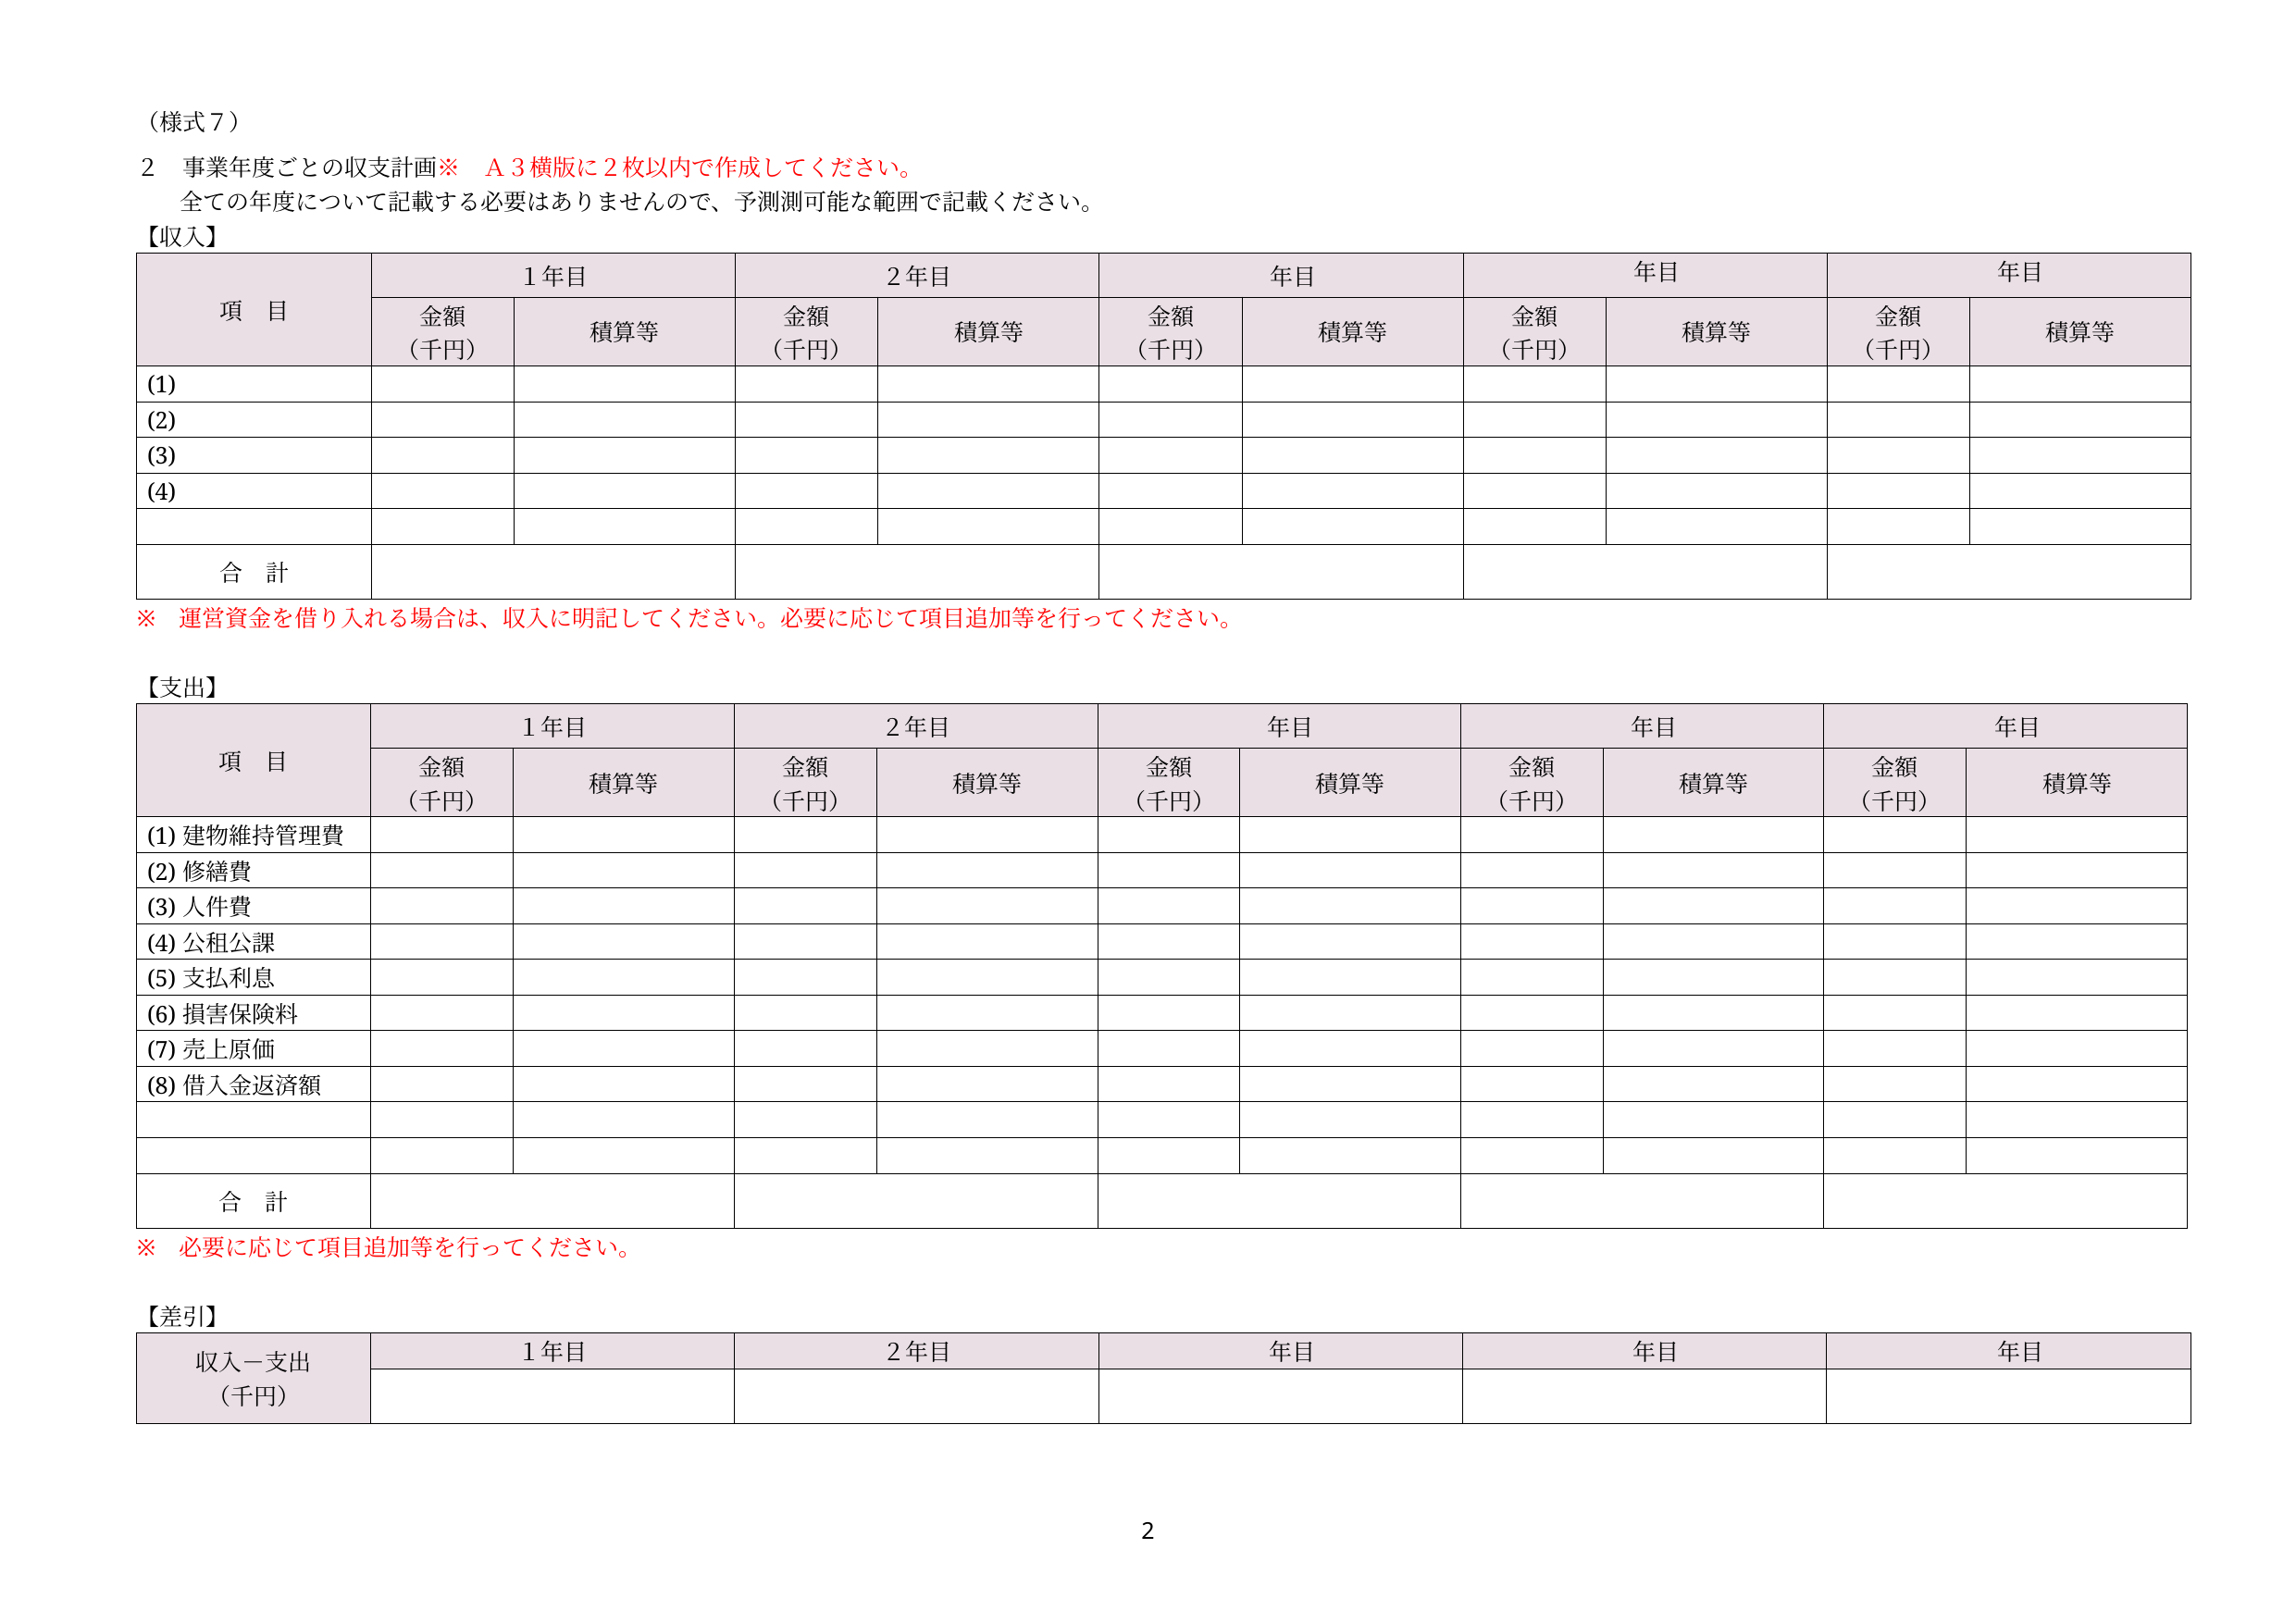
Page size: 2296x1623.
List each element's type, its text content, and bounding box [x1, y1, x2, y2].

table_header 年目 [1099, 254, 1463, 297]
table_cell [1243, 366, 1463, 401]
table_cell [1098, 1174, 1460, 1228]
table_cell [1461, 1031, 1603, 1066]
table_cell [1824, 853, 1966, 887]
table_cell [1970, 474, 2191, 508]
table_cell [514, 1067, 734, 1101]
table_cell [878, 474, 1098, 508]
table_cell [371, 924, 513, 959]
table_cell (1) [137, 366, 371, 401]
table_cell [137, 509, 371, 544]
table_cell [1243, 403, 1463, 437]
table_cell [371, 1067, 513, 1101]
table_header 収入－支出 （千円） [137, 1333, 370, 1423]
table_cell [1604, 1031, 1823, 1066]
table_cell [1604, 853, 1823, 887]
table_cell [514, 1102, 734, 1137]
table_header 項 目 [137, 254, 371, 365]
table_cell 積算等 [1240, 749, 1460, 816]
table_cell [514, 960, 734, 995]
table_cell [735, 1067, 876, 1101]
table_cell 金額 （千円） [1824, 749, 1966, 816]
table_cell [1604, 817, 1823, 852]
table_cell [514, 1138, 734, 1172]
table_cell [878, 438, 1098, 473]
table_cell 積算等 [878, 298, 1098, 365]
table_cell [514, 1031, 734, 1066]
table_cell [1967, 1138, 2187, 1172]
table_cell [1607, 366, 1827, 401]
table_cell [1967, 888, 2187, 923]
table_cell [735, 853, 876, 887]
table_cell [1824, 817, 1966, 852]
table_cell [1240, 1138, 1460, 1172]
text 【収入】 [137, 218, 2159, 253]
table_cell 合 計 [137, 545, 371, 599]
table_cell [1240, 888, 1460, 923]
table_cell [1240, 1102, 1460, 1137]
text 【支出】 [137, 669, 2159, 703]
table_cell 積算等 [877, 749, 1098, 816]
table_cell [1240, 960, 1460, 995]
table_cell [1828, 438, 1969, 473]
table_cell [1828, 366, 1969, 401]
table_cell 積算等 [1967, 749, 2187, 816]
table_cell [877, 1102, 1098, 1137]
table_cell [736, 438, 877, 473]
table_cell 金額 （千円） [736, 298, 877, 365]
table_cell [1604, 960, 1823, 995]
table_cell [1970, 509, 2191, 544]
table_cell [1824, 960, 1966, 995]
table_cell [1607, 509, 1827, 544]
table_cell [1604, 924, 1823, 959]
table_cell [1967, 996, 2187, 1030]
table_cell 合 計 [137, 1174, 370, 1228]
table_cell [1463, 1369, 1826, 1423]
text ２ 事業年度ごとの収支計画※ Ａ３横版に２枚以内で作成してください。 [137, 149, 2159, 183]
table_cell [1099, 509, 1242, 544]
table_cell [1464, 509, 1606, 544]
table_cell (1) 建物維持管理費 [137, 817, 370, 852]
table_cell [372, 474, 514, 508]
table_cell [1970, 403, 2191, 437]
table_cell [1243, 438, 1463, 473]
table_cell [371, 1031, 513, 1066]
table_cell [1824, 1031, 1966, 1066]
table_cell 金額 （千円） [1464, 298, 1606, 365]
table_cell [371, 1138, 513, 1172]
table_cell [735, 1031, 876, 1066]
table_cell [736, 545, 1098, 599]
table_cell [1604, 1067, 1823, 1101]
table_cell [735, 1369, 1098, 1423]
table_cell [735, 1102, 876, 1137]
table_cell [1098, 1138, 1239, 1172]
table_cell [371, 1102, 513, 1137]
table_cell [877, 1138, 1098, 1172]
table_header 年目 [1463, 1333, 1826, 1369]
table_cell [371, 996, 513, 1030]
table_cell 金額 （千円） [1099, 298, 1242, 365]
table_cell [514, 924, 734, 959]
table_cell [1240, 924, 1460, 959]
table_cell [1828, 509, 1969, 544]
table_cell [735, 960, 876, 995]
table_cell [1243, 509, 1463, 544]
table_cell [1098, 817, 1239, 852]
table_cell (6) 損害保険料 [137, 996, 370, 1030]
table_cell [736, 509, 877, 544]
table_cell [877, 996, 1098, 1030]
table_cell [1099, 403, 1242, 437]
table_cell [1099, 366, 1242, 401]
table_cell [1098, 960, 1239, 995]
table_cell [877, 1067, 1098, 1101]
table_cell [1604, 888, 1823, 923]
table_header ２年目 [735, 1333, 1098, 1369]
text 全ての年度について記載する必要はありませんので、予測測可能な範囲で記載ください。 [156, 183, 2159, 218]
table_cell (2) 修繕費 [137, 853, 370, 887]
table_cell [371, 960, 513, 995]
table_cell [371, 888, 513, 923]
table_cell [877, 1031, 1098, 1066]
table_cell [371, 853, 513, 887]
table_cell [1824, 1102, 1966, 1137]
table_cell 積算等 [514, 749, 734, 816]
table_cell [878, 403, 1098, 437]
table_cell [1240, 1031, 1460, 1066]
text ※ 必要に応じて項目追加等を行ってください。 [137, 1229, 2159, 1263]
table_cell 金額 （千円） [735, 749, 876, 816]
table_cell [735, 817, 876, 852]
table_cell [735, 1138, 876, 1172]
table_header 年目 [1461, 704, 1823, 748]
table_cell (8) 借入金返済額 [137, 1067, 370, 1101]
table_cell [1240, 996, 1460, 1030]
table_cell [1464, 403, 1606, 437]
table_header 年目 [1824, 704, 2187, 748]
table_cell [371, 817, 513, 852]
table_cell [1099, 438, 1242, 473]
table_cell [1240, 1067, 1460, 1101]
table_cell [515, 474, 735, 508]
table_cell [735, 996, 876, 1030]
table_cell [735, 924, 876, 959]
table_cell [1464, 366, 1606, 401]
table_cell [735, 888, 876, 923]
table_cell [1098, 1102, 1239, 1137]
table_cell [1240, 817, 1460, 852]
table_cell [1099, 1369, 1462, 1423]
table_cell [515, 509, 735, 544]
table_header 年目 [1098, 704, 1460, 748]
table_header ２年目 [736, 254, 1098, 297]
table_cell [1461, 817, 1603, 852]
table_cell [1099, 474, 1242, 508]
table_cell 金額 （千円） [372, 298, 514, 365]
table_cell 金額 （千円） [1098, 749, 1239, 816]
table_cell [1824, 996, 1966, 1030]
table_cell [514, 888, 734, 923]
table_cell 金額 （千円） [371, 749, 513, 816]
table_cell [1604, 1102, 1823, 1137]
table_cell [1098, 924, 1239, 959]
table_cell [1098, 853, 1239, 887]
table_cell [1607, 403, 1827, 437]
table_cell [1970, 438, 2191, 473]
table_cell 積算等 [1607, 298, 1827, 365]
table_cell 積算等 [1243, 298, 1463, 365]
table_cell [1967, 1031, 2187, 1066]
table_header １年目 [371, 704, 734, 748]
table_cell [1098, 1031, 1239, 1066]
table_cell [514, 817, 734, 852]
table_header 年目 [1827, 1333, 2191, 1369]
table_cell [372, 403, 514, 437]
table_header 年目 [1828, 254, 2191, 297]
table_cell (4) [137, 474, 371, 508]
table_header １年目 [372, 254, 735, 297]
table_cell [1824, 1174, 2187, 1228]
table_cell [515, 366, 735, 401]
table_cell [372, 509, 514, 544]
table_cell [878, 366, 1098, 401]
table_header 年目 [1099, 1333, 1462, 1369]
table_cell [1243, 474, 1463, 508]
table_cell [1240, 853, 1460, 887]
table_cell 積算等 [1970, 298, 2191, 365]
table_cell 積算等 [515, 298, 735, 365]
table_cell [1098, 1067, 1239, 1101]
table_cell [1461, 996, 1603, 1030]
table_cell [877, 853, 1098, 887]
table_cell [1824, 1067, 1966, 1101]
table_header ２年目 [735, 704, 1098, 748]
table_cell [1461, 1174, 1823, 1228]
table_cell [1828, 403, 1969, 437]
table_cell (4) 公租公課 [137, 924, 370, 959]
table_header １年目 [371, 1333, 734, 1369]
text ※ 運営資金を借り入れる場合は、収入に明記してください。必要に応じて項目追加等を行ってください。 [137, 600, 2159, 634]
table_header 項 目 [137, 704, 370, 816]
table_cell [1461, 924, 1603, 959]
table_cell [1604, 996, 1823, 1030]
table_cell [1464, 474, 1606, 508]
table_cell (7) 売上原価 [137, 1031, 370, 1066]
table_cell [372, 438, 514, 473]
table_cell [515, 403, 735, 437]
table_cell [736, 366, 877, 401]
table_cell [1099, 545, 1463, 599]
table_cell [877, 960, 1098, 995]
table_cell [1970, 366, 2191, 401]
table_cell [736, 474, 877, 508]
table_cell [1824, 924, 1966, 959]
table_cell (3) [137, 438, 371, 473]
table_cell [1461, 853, 1603, 887]
table_cell [371, 1174, 734, 1228]
table_cell 金額 （千円） [1828, 298, 1969, 365]
table_cell [878, 509, 1098, 544]
table_cell [1967, 817, 2187, 852]
table_cell [1604, 1138, 1823, 1172]
table_cell (3) 人件費 [137, 888, 370, 923]
table_cell [1828, 474, 1969, 508]
table_cell [1461, 1067, 1603, 1101]
table_cell [1098, 888, 1239, 923]
table_cell [1967, 1102, 2187, 1137]
table_cell [1098, 996, 1239, 1030]
table_cell [137, 1138, 370, 1172]
table_cell [1607, 438, 1827, 473]
table_cell [1461, 960, 1603, 995]
table_cell 積算等 [1604, 749, 1823, 816]
table_cell [1607, 474, 1827, 508]
table_cell [1824, 1138, 1966, 1172]
table_cell [1967, 1067, 2187, 1101]
table_cell [1967, 924, 2187, 959]
table_cell [1824, 888, 1966, 923]
table_cell [1464, 438, 1606, 473]
table_cell [137, 1102, 370, 1137]
table_cell 金額 （千円） [1461, 749, 1603, 816]
table_cell [1828, 545, 2191, 599]
table_cell [1461, 888, 1603, 923]
table_cell [372, 366, 514, 401]
table_cell [1461, 1138, 1603, 1172]
table_cell [877, 817, 1098, 852]
table_cell (2) [137, 403, 371, 437]
table_cell [514, 853, 734, 887]
table_cell [372, 545, 735, 599]
table_cell [877, 924, 1098, 959]
table_cell [515, 438, 735, 473]
table_cell [877, 888, 1098, 923]
table_cell [1827, 1369, 2191, 1423]
table_cell [735, 1174, 1098, 1228]
table_cell [1967, 853, 2187, 887]
table_header 年目 [1464, 254, 1827, 297]
table_cell [514, 996, 734, 1030]
text 【差引】 [137, 1298, 2159, 1332]
table_cell [371, 1369, 734, 1423]
table_cell [1464, 545, 1827, 599]
table_cell (5) 支払利息 [137, 960, 370, 995]
table_cell [1461, 1102, 1603, 1137]
table_cell [736, 403, 877, 437]
table_cell [1967, 960, 2187, 995]
